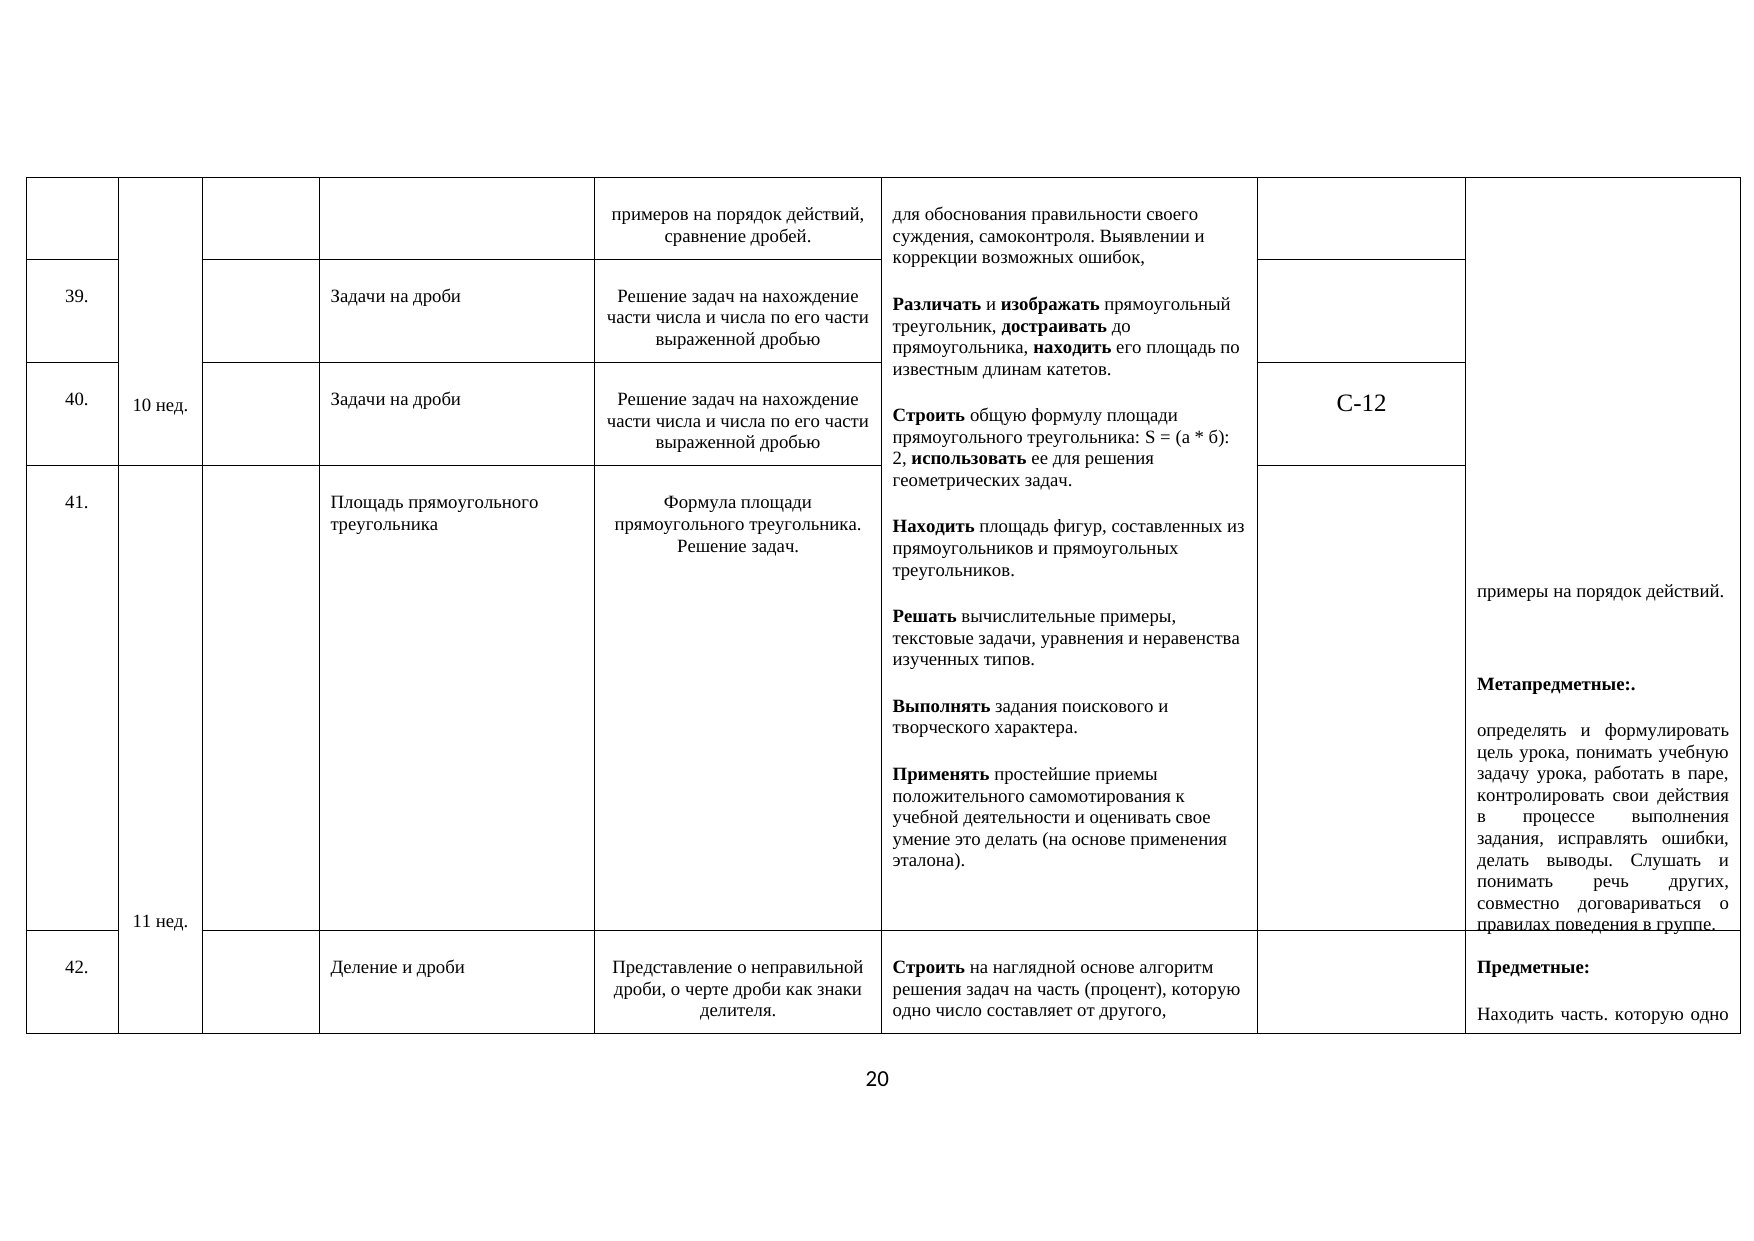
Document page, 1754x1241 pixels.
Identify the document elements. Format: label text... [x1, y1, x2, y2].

table_cell С-12 [1258, 363, 1465, 465]
table_cell Задачи на дроби [320, 363, 594, 465]
table_cell Задачи на дроби [320, 260, 594, 362]
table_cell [882, 931, 1257, 1033]
table_cell [203, 260, 319, 362]
table_cell [203, 931, 319, 1033]
table_cell [203, 466, 319, 930]
table_cell Решение задач на нахождение части числа и числа по его части выраженной дробью [595, 363, 881, 465]
table_cell [1258, 178, 1465, 259]
table_cell Решение задач на нахождение части числа и числа по его части выраженной дробью [595, 260, 881, 362]
table_cell [1258, 466, 1465, 930]
table_cell [1258, 931, 1465, 1033]
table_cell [320, 178, 594, 259]
table_cell Площадь прямоугольного треугольника [320, 466, 594, 930]
table_cell [27, 178, 118, 259]
table_cell Формула площади прямоугольного треугольника. Решение задач. [595, 466, 881, 930]
table_cell [27, 466, 118, 930]
table_cell [203, 363, 319, 465]
table_cell [1258, 260, 1465, 362]
table_cell [203, 178, 319, 259]
table_cell [27, 363, 118, 465]
table_cell 11 нед. [119, 466, 202, 1033]
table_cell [595, 178, 881, 259]
table_cell Деление и дроби [320, 931, 594, 1033]
table_cell [27, 260, 118, 362]
table_cell Представление о неправильной дроби, о черте дроби как знаки делителя. [595, 931, 881, 1033]
table_cell [27, 931, 118, 1033]
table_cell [1466, 931, 1740, 1033]
